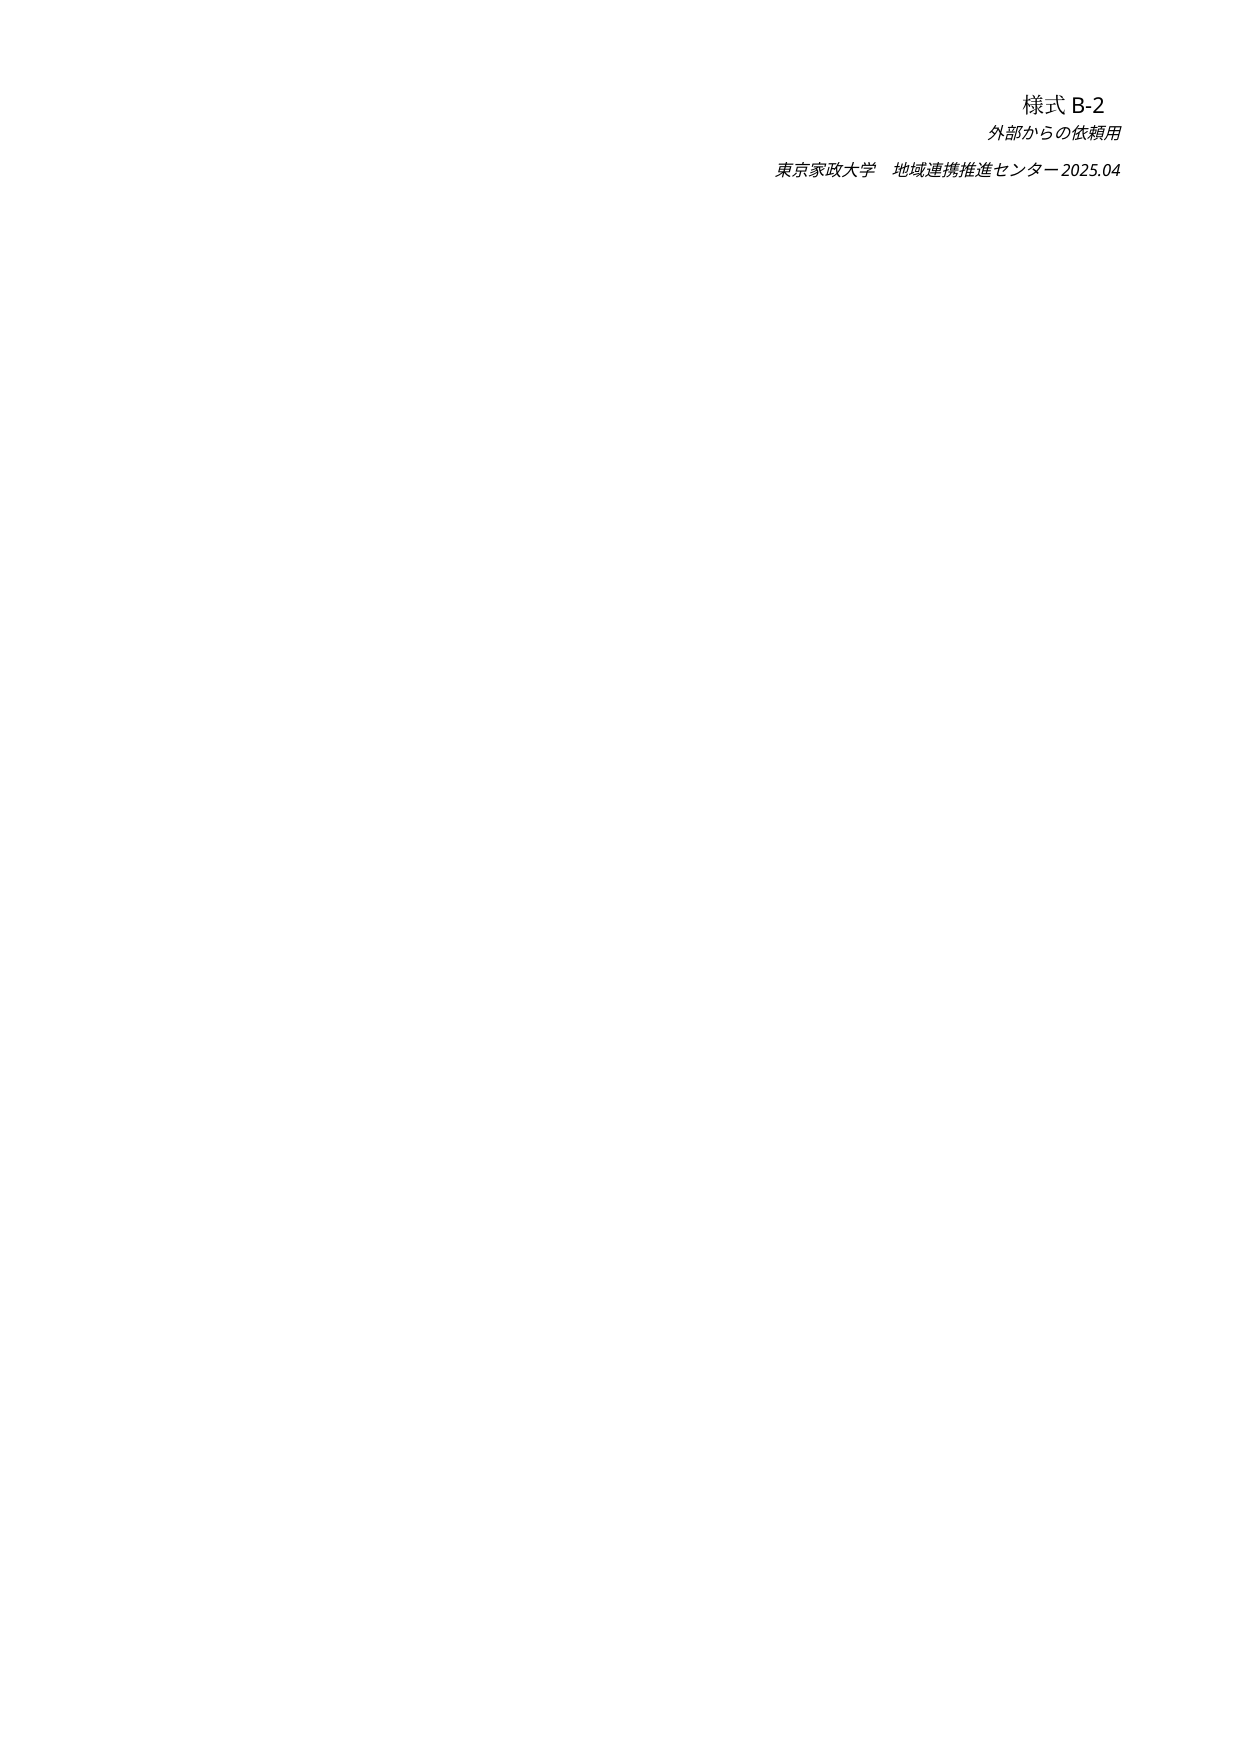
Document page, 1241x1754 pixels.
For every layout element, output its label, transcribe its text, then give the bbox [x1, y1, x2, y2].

text 東京家政大学 地域連携推進センター2025.04 [148, 151, 1122, 188]
